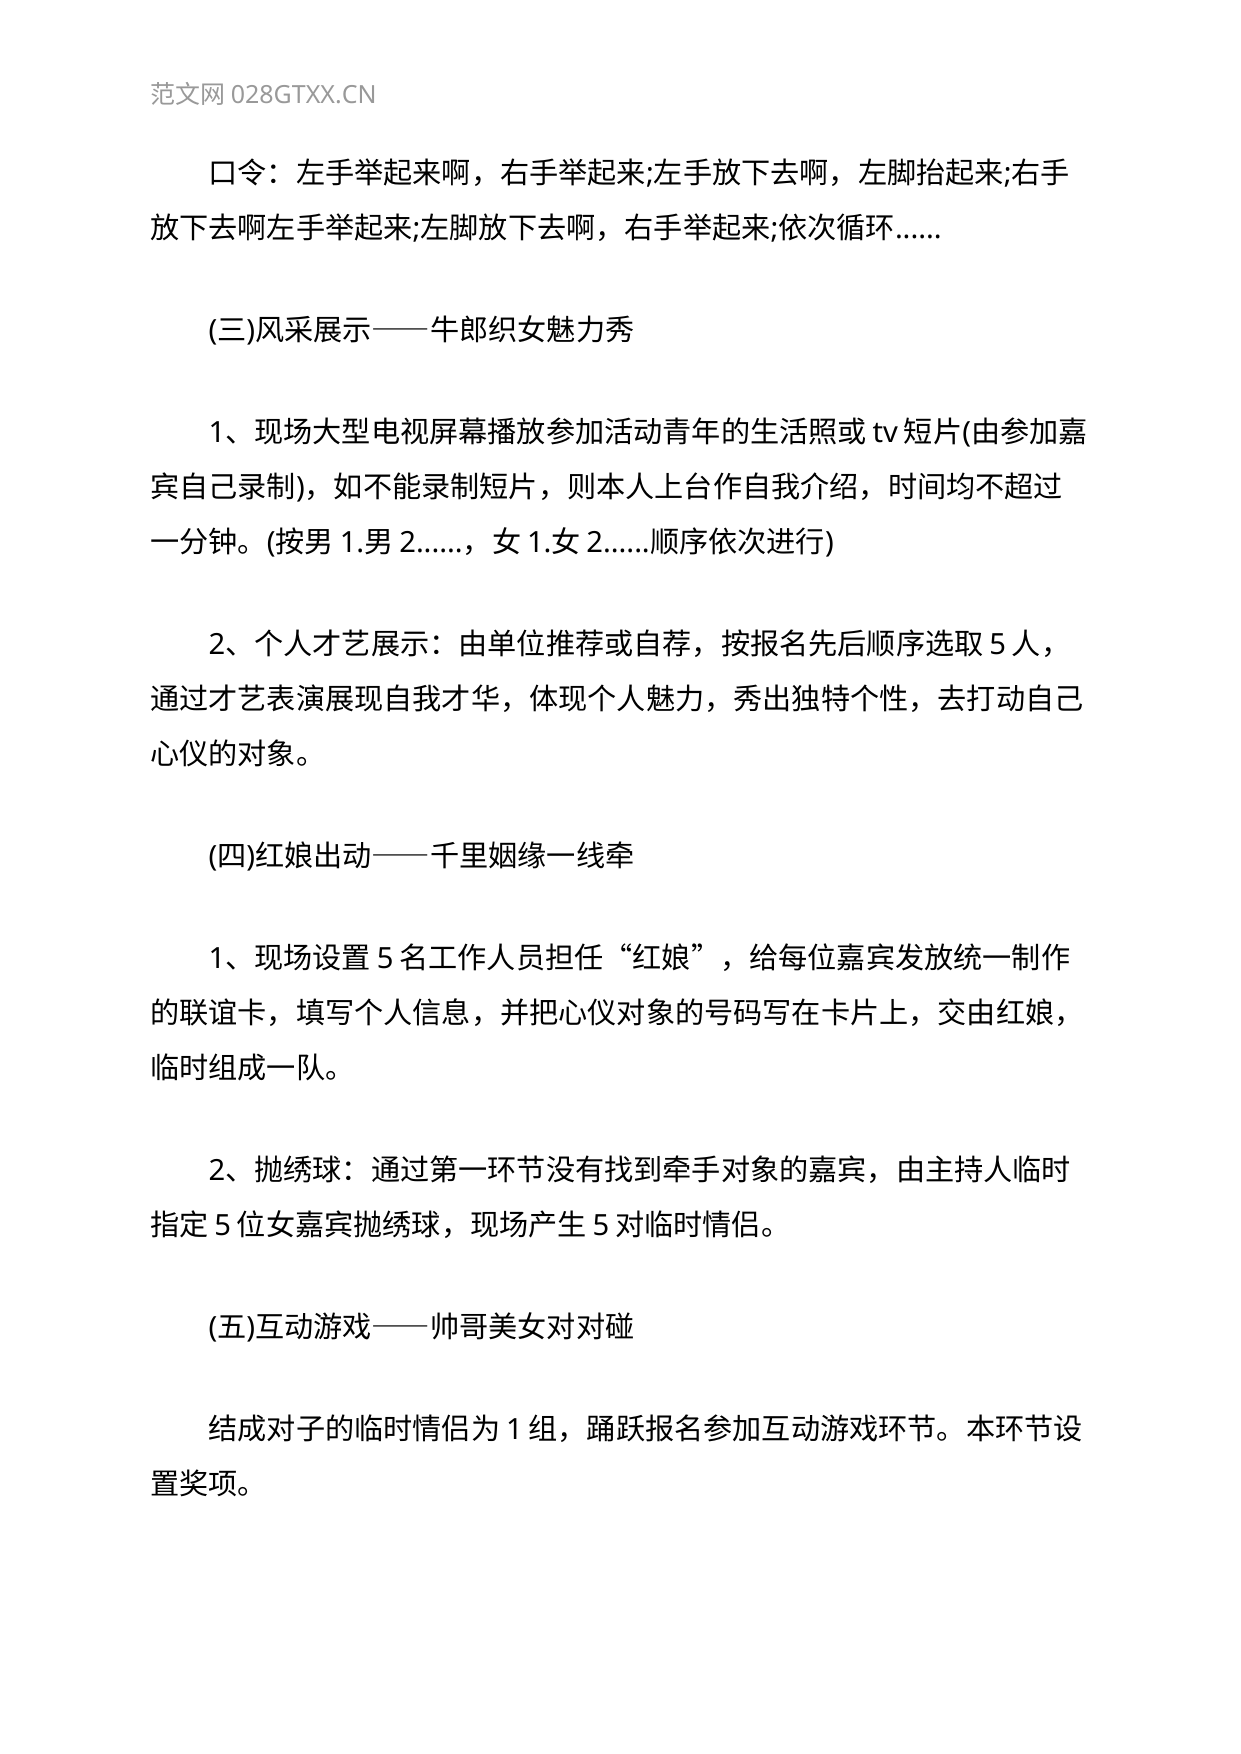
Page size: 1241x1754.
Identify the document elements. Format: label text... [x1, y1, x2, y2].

text 1、现场大型电视屏幕播放参加活动青年的生活照或tv短片(由参加嘉宾自己录制)，如不能录制短片，则本人上台作自我介绍，时间均不超过一分钟。(按男1.男2......，女1.女2......顺序依次进行) [150, 409, 1090, 561]
text (五)互动游戏——帅哥美女对对碰 [150, 1303, 1090, 1346]
text 结成对子的临时情侣为1组，踊跃报名参加互动游戏环节。本环节设置奖项。 [150, 1405, 1090, 1502]
text (四)红娘出动——千里姻缘一线牵 [150, 833, 1090, 875]
text (三)风采展示——牛郎织女魅力秀 [150, 307, 1090, 349]
text 口令：左手举起来啊，右手举起来;左手放下去啊，左脚抬起来;右手放下去啊左手举起来;左脚放下去啊，右手举起来;依次循环...... [150, 150, 1090, 247]
text 2、抛绣球：通过第一环节没有找到牵手对象的嘉宾，由主持人临时指定5位女嘉宾抛绣球，现场产生5对临时情侣。 [150, 1146, 1090, 1244]
text 2、个人才艺展示：由单位推荐或自荐，按报名先后顺序选取5人，通过才艺表演展现自我才华，体现个人魅力，秀出独特个性，去打动自己心仪的对象。 [150, 621, 1090, 773]
text 1、现场设置5名工作人员担任“红娘”，给每位嘉宾发放统一制作的联谊卡，填写个人信息，并把心仪对象的号码写在卡片上，交由红娘，临时组成一队。 [150, 934, 1090, 1087]
